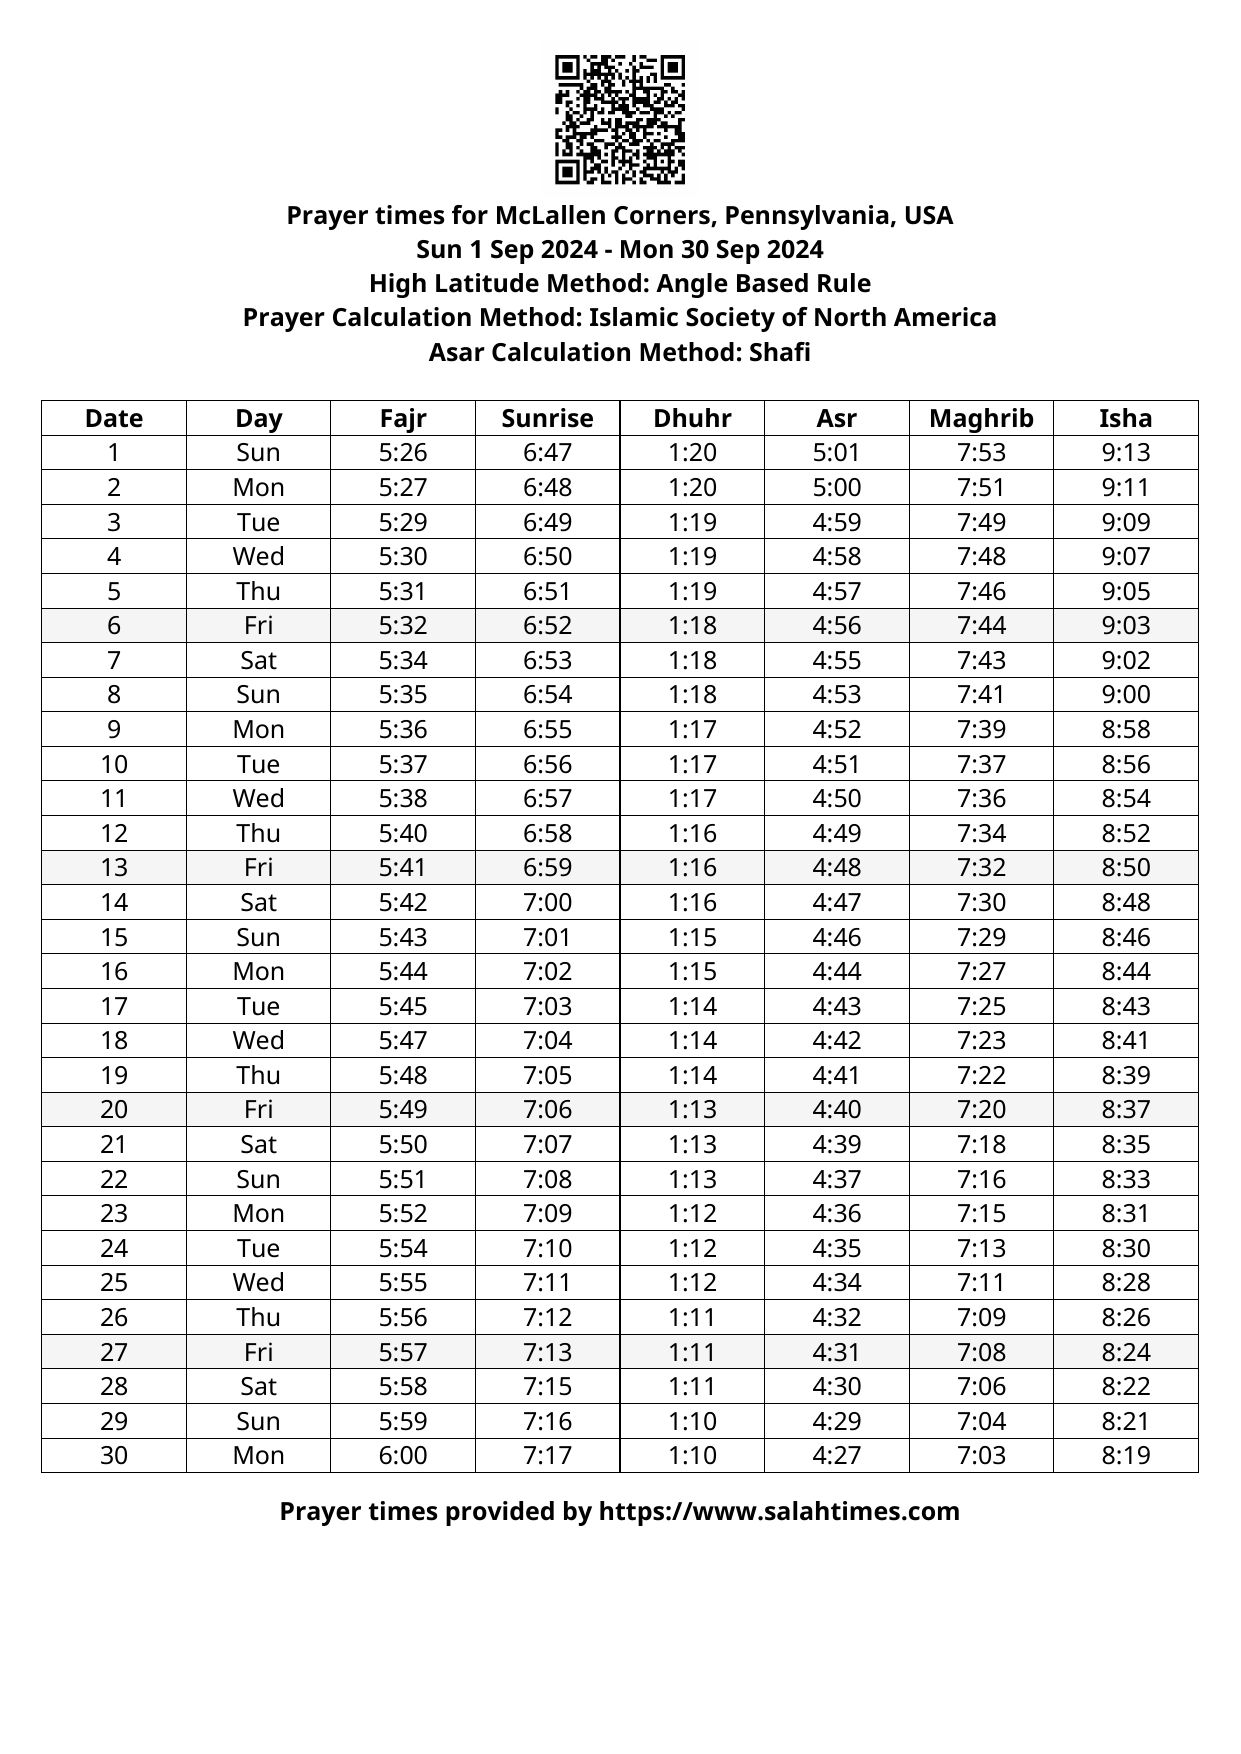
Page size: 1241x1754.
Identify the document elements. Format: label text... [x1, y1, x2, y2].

table_cell 9:02 [1054, 643, 1198, 677]
table_cell 17 [42, 989, 186, 1022]
table_cell 7:12 [476, 1300, 619, 1334]
table_cell 8:41 [1054, 1024, 1198, 1057]
table_cell Mon [187, 1439, 330, 1472]
table_header Date [42, 401, 186, 434]
table_cell 7:02 [476, 954, 619, 988]
table_cell 1:18 [621, 643, 764, 677]
table_cell 5:30 [331, 539, 475, 573]
table_cell 4:55 [765, 643, 909, 677]
table_cell 1:18 [621, 609, 764, 642]
table_cell 9:09 [1054, 505, 1198, 538]
table_cell Tue [187, 989, 330, 1022]
text High Latitude Method: Angle Based Rule [42, 266, 1198, 300]
table_cell 7:10 [476, 1231, 619, 1264]
table_cell 1:11 [621, 1300, 764, 1334]
table_cell 9:03 [1054, 609, 1198, 642]
table_cell 1:17 [621, 781, 764, 815]
picture [542, 41, 699, 198]
table_cell 7:25 [910, 989, 1053, 1022]
table_cell 1:19 [621, 539, 764, 573]
table_cell 4:35 [765, 1231, 909, 1264]
table_cell Mon [187, 1196, 330, 1230]
table_cell 5:42 [331, 885, 475, 919]
table_cell Sun [187, 1404, 330, 1437]
table_cell Sun [187, 920, 330, 953]
table_cell 7:41 [910, 678, 1053, 711]
table_cell 4:30 [765, 1369, 909, 1403]
table_cell 9 [42, 712, 186, 746]
table_cell 7:11 [476, 1266, 619, 1299]
table_cell 1:20 [621, 436, 764, 469]
table_cell 8:37 [1054, 1093, 1198, 1126]
table_cell 7:16 [476, 1404, 619, 1437]
table_cell 8:56 [1054, 747, 1198, 780]
table_cell 5:40 [331, 816, 475, 849]
table_cell 5:50 [331, 1127, 475, 1161]
table_cell 6:55 [476, 712, 619, 746]
table_cell 1:14 [621, 1024, 764, 1057]
table_cell 5:38 [331, 781, 475, 815]
table_cell 24 [42, 1231, 186, 1264]
table_cell 7:01 [476, 920, 619, 953]
table_cell 4:36 [765, 1196, 909, 1230]
table_cell Sat [187, 1369, 330, 1403]
table_cell 1:19 [621, 574, 764, 607]
table_cell 5:57 [331, 1335, 475, 1368]
table_cell 5:34 [331, 643, 475, 677]
table_header Asr [765, 401, 909, 434]
table_cell 7:17 [476, 1439, 619, 1472]
table_cell 6:59 [476, 851, 619, 884]
table_cell 7:08 [476, 1162, 619, 1195]
table_cell 4:46 [765, 920, 909, 953]
table_cell 23 [42, 1196, 186, 1230]
table_cell 6:54 [476, 678, 619, 711]
table_cell 6 [42, 609, 186, 642]
table_cell Fri [187, 1093, 330, 1126]
table_cell 8:31 [1054, 1196, 1198, 1230]
table_cell 6:53 [476, 643, 619, 677]
table_cell 1:20 [621, 470, 764, 504]
table_cell 7:43 [910, 643, 1053, 677]
table_cell 1:11 [621, 1335, 764, 1368]
table_cell 14 [42, 885, 186, 919]
table_cell 1:17 [621, 747, 764, 780]
table_cell 5:31 [331, 574, 475, 607]
table_cell 5:37 [331, 747, 475, 780]
table_cell 8:28 [1054, 1266, 1198, 1299]
table_cell 7:44 [910, 609, 1053, 642]
table_cell 5:44 [331, 954, 475, 988]
table_cell 8:33 [1054, 1162, 1198, 1195]
table_cell 7:36 [910, 781, 1053, 815]
table_cell 18 [42, 1024, 186, 1057]
table_cell 7:51 [910, 470, 1053, 504]
table_cell 5:52 [331, 1196, 475, 1230]
table_cell 6:49 [476, 505, 619, 538]
table_cell Sun [187, 1162, 330, 1195]
table_cell Tue [187, 1231, 330, 1264]
table_cell 5:43 [331, 920, 475, 953]
table_cell 29 [42, 1404, 186, 1437]
table_cell 7:20 [910, 1093, 1053, 1126]
table_cell 4:52 [765, 712, 909, 746]
table_cell Thu [187, 1300, 330, 1334]
table_cell 6:52 [476, 609, 619, 642]
table_cell 7:07 [476, 1127, 619, 1161]
table_cell 6:48 [476, 470, 619, 504]
table_cell 16 [42, 954, 186, 988]
table_cell 9:07 [1054, 539, 1198, 573]
table_cell Wed [187, 781, 330, 815]
table_cell 8:50 [1054, 851, 1198, 884]
table_cell 7:04 [476, 1024, 619, 1057]
table_cell 20 [42, 1093, 186, 1126]
table_cell 7:13 [476, 1335, 619, 1368]
table_cell 4:43 [765, 989, 909, 1022]
table_cell 26 [42, 1300, 186, 1334]
table_cell 12 [42, 816, 186, 849]
table_cell Sat [187, 643, 330, 677]
table_cell 7:08 [910, 1335, 1053, 1368]
table_cell 1:18 [621, 678, 764, 711]
table_cell 5:59 [331, 1404, 475, 1437]
table_cell 8:35 [1054, 1127, 1198, 1161]
table_cell Sun [187, 436, 330, 469]
table_cell 19 [42, 1058, 186, 1092]
table_cell Fri [187, 609, 330, 642]
table_cell 8 [42, 678, 186, 711]
table_cell 4:37 [765, 1162, 909, 1195]
table_cell 9:11 [1054, 470, 1198, 504]
text Prayer times for McLallen Corners, Pennsylvania, USA [42, 198, 1198, 232]
table_cell 7:13 [910, 1231, 1053, 1264]
table_cell Thu [187, 816, 330, 849]
table_cell Mon [187, 470, 330, 504]
table_cell 8:44 [1054, 954, 1198, 988]
table_cell 5:27 [331, 470, 475, 504]
table_cell 7:15 [910, 1196, 1053, 1230]
table_cell 5:48 [331, 1058, 475, 1092]
table_cell 7:23 [910, 1024, 1053, 1057]
table_cell 7:09 [476, 1196, 619, 1230]
table_cell Fri [187, 1335, 330, 1368]
table_cell 4:42 [765, 1024, 909, 1057]
table_cell 5:58 [331, 1369, 475, 1403]
table_cell 7:18 [910, 1127, 1053, 1161]
table_cell 4:27 [765, 1439, 909, 1472]
table_cell 7:39 [910, 712, 1053, 746]
table_cell 8:22 [1054, 1369, 1198, 1403]
table_cell 6:57 [476, 781, 619, 815]
table_cell 7:32 [910, 851, 1053, 884]
table_cell 8:52 [1054, 816, 1198, 849]
table_cell 4:47 [765, 885, 909, 919]
table_cell 1:15 [621, 954, 764, 988]
table_cell 4:51 [765, 747, 909, 780]
table_cell 1:16 [621, 816, 764, 849]
table_cell 7:22 [910, 1058, 1053, 1092]
table_cell 4:59 [765, 505, 909, 538]
table_cell 4:58 [765, 539, 909, 573]
table_cell 1:11 [621, 1369, 764, 1403]
table_cell Wed [187, 539, 330, 573]
table_cell 4:31 [765, 1335, 909, 1368]
table_cell 10 [42, 747, 186, 780]
table_cell 5:29 [331, 505, 475, 538]
table_cell 1 [42, 436, 186, 469]
table_cell 4:29 [765, 1404, 909, 1437]
table_cell 7:53 [910, 436, 1053, 469]
table_cell 7:27 [910, 954, 1053, 988]
table_cell 5:51 [331, 1162, 475, 1195]
table_cell 1:12 [621, 1196, 764, 1230]
table_cell 7:04 [910, 1404, 1053, 1437]
table_cell 4 [42, 539, 186, 573]
table_cell 6:51 [476, 574, 619, 607]
table_cell 1:12 [621, 1266, 764, 1299]
table_cell 7:16 [910, 1162, 1053, 1195]
table_cell 27 [42, 1335, 186, 1368]
table_cell 7:03 [476, 989, 619, 1022]
table_cell 9:13 [1054, 436, 1198, 469]
table_cell 1:13 [621, 1127, 764, 1161]
table_cell 9:05 [1054, 574, 1198, 607]
table_cell 5:41 [331, 851, 475, 884]
table_cell 1:14 [621, 1058, 764, 1092]
table_cell 7 [42, 643, 186, 677]
table_cell 1:19 [621, 505, 764, 538]
table_cell 5:01 [765, 436, 909, 469]
table_cell 4:50 [765, 781, 909, 815]
table_cell 4:44 [765, 954, 909, 988]
table_cell 8:39 [1054, 1058, 1198, 1092]
table_cell 4:57 [765, 574, 909, 607]
table_cell 5:56 [331, 1300, 475, 1334]
table_cell 7:06 [910, 1369, 1053, 1403]
table_cell 1:16 [621, 851, 764, 884]
table_cell 5:45 [331, 989, 475, 1022]
table_cell 8:43 [1054, 989, 1198, 1022]
table_cell 7:09 [910, 1300, 1053, 1334]
table_cell 6:47 [476, 436, 619, 469]
table_cell 22 [42, 1162, 186, 1195]
table_cell 8:46 [1054, 920, 1198, 953]
table_cell 5 [42, 574, 186, 607]
table_cell 28 [42, 1369, 186, 1403]
table_cell 5:55 [331, 1266, 475, 1299]
table_header Maghrib [910, 401, 1053, 434]
table_cell 1:10 [621, 1404, 764, 1437]
table_cell 1:13 [621, 1162, 764, 1195]
table_cell 8:30 [1054, 1231, 1198, 1264]
table_cell 5:47 [331, 1024, 475, 1057]
table_cell Mon [187, 712, 330, 746]
table_cell 7:49 [910, 505, 1053, 538]
table_cell Fri [187, 851, 330, 884]
table_cell 4:41 [765, 1058, 909, 1092]
table_cell Wed [187, 1024, 330, 1057]
table_cell 7:46 [910, 574, 1053, 607]
table_cell 1:12 [621, 1231, 764, 1264]
table_cell Mon [187, 954, 330, 988]
table_cell 11 [42, 781, 186, 815]
table_cell 13 [42, 851, 186, 884]
table_cell 7:00 [476, 885, 619, 919]
table_cell Thu [187, 574, 330, 607]
table_cell 8:54 [1054, 781, 1198, 815]
table_cell 4:39 [765, 1127, 909, 1161]
table_cell 21 [42, 1127, 186, 1161]
text Prayer times provided by https://www.salahtimes.com [42, 1494, 1198, 1528]
table_cell 7:06 [476, 1093, 619, 1126]
table_cell 7:30 [910, 885, 1053, 919]
table_cell 7:48 [910, 539, 1053, 573]
table_cell 7:03 [910, 1439, 1053, 1472]
table_cell 15 [42, 920, 186, 953]
table_header Day [187, 401, 330, 434]
table_cell Wed [187, 1266, 330, 1299]
table_cell 1:10 [621, 1439, 764, 1472]
table_cell 2 [42, 470, 186, 504]
table_header Fajr [331, 401, 475, 434]
table_cell 8:21 [1054, 1404, 1198, 1437]
table_cell Sun [187, 678, 330, 711]
table_cell 1:16 [621, 885, 764, 919]
table_cell 6:00 [331, 1439, 475, 1472]
text Prayer Calculation Method: Islamic Society of North America [42, 300, 1198, 334]
table_cell 8:24 [1054, 1335, 1198, 1368]
table_cell 1:17 [621, 712, 764, 746]
table_cell 6:50 [476, 539, 619, 573]
table_cell 4:34 [765, 1266, 909, 1299]
table_cell 3 [42, 505, 186, 538]
table_cell Sat [187, 1127, 330, 1161]
table_cell Tue [187, 505, 330, 538]
table_cell 4:32 [765, 1300, 909, 1334]
table_cell 5:54 [331, 1231, 475, 1264]
table_cell 7:34 [910, 816, 1053, 849]
table_cell 5:35 [331, 678, 475, 711]
table_cell 6:56 [476, 747, 619, 780]
table_header Isha [1054, 401, 1198, 434]
table_cell 8:48 [1054, 885, 1198, 919]
table_cell 6:58 [476, 816, 619, 849]
table_cell Sat [187, 885, 330, 919]
table_cell Tue [187, 747, 330, 780]
table_cell 8:19 [1054, 1439, 1198, 1472]
table_cell 5:49 [331, 1093, 475, 1126]
table_cell 4:49 [765, 816, 909, 849]
table_cell 5:26 [331, 436, 475, 469]
table_cell 7:05 [476, 1058, 619, 1092]
table_cell 5:36 [331, 712, 475, 746]
table_cell 7:29 [910, 920, 1053, 953]
table_cell 4:56 [765, 609, 909, 642]
table_cell 30 [42, 1439, 186, 1472]
table_cell Thu [187, 1058, 330, 1092]
table_cell 9:00 [1054, 678, 1198, 711]
table_cell 25 [42, 1266, 186, 1299]
table_cell 4:48 [765, 851, 909, 884]
text Sun 1 Sep 2024 - Mon 30 Sep 2024 [42, 232, 1198, 266]
table_cell 4:40 [765, 1093, 909, 1126]
table_cell 1:15 [621, 920, 764, 953]
text Asar Calculation Method: Shafi [42, 334, 1198, 368]
table_cell 1:13 [621, 1093, 764, 1126]
table_cell 7:15 [476, 1369, 619, 1403]
table_cell 8:26 [1054, 1300, 1198, 1334]
table_cell 7:37 [910, 747, 1053, 780]
table_header Sunrise [476, 401, 619, 434]
table_cell 4:53 [765, 678, 909, 711]
table_header Dhuhr [621, 401, 764, 434]
table_cell 1:14 [621, 989, 764, 1022]
table_cell 8:58 [1054, 712, 1198, 746]
table_cell 5:32 [331, 609, 475, 642]
table_cell 7:11 [910, 1266, 1053, 1299]
table_cell 5:00 [765, 470, 909, 504]
